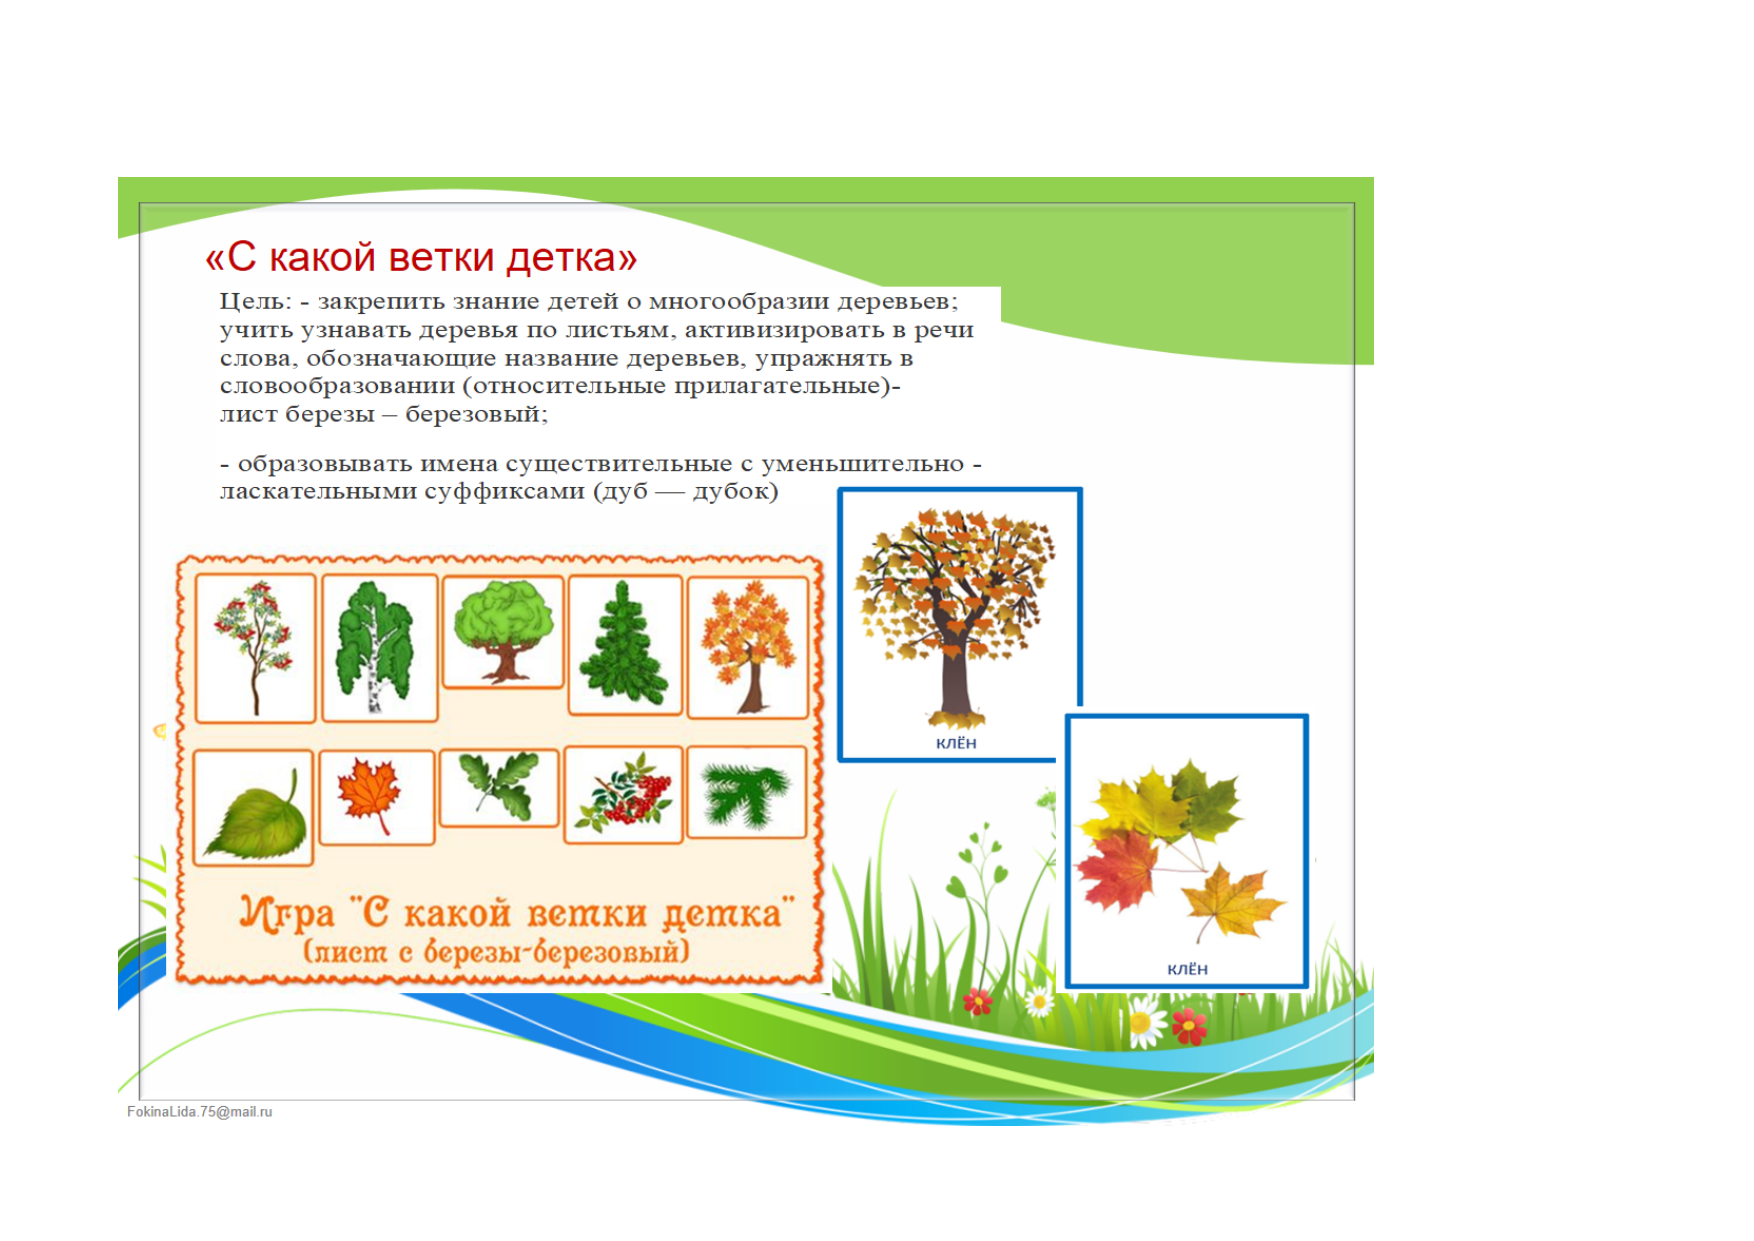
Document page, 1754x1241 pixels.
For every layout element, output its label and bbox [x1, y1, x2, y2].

picture [118, 177, 1374, 1126]
